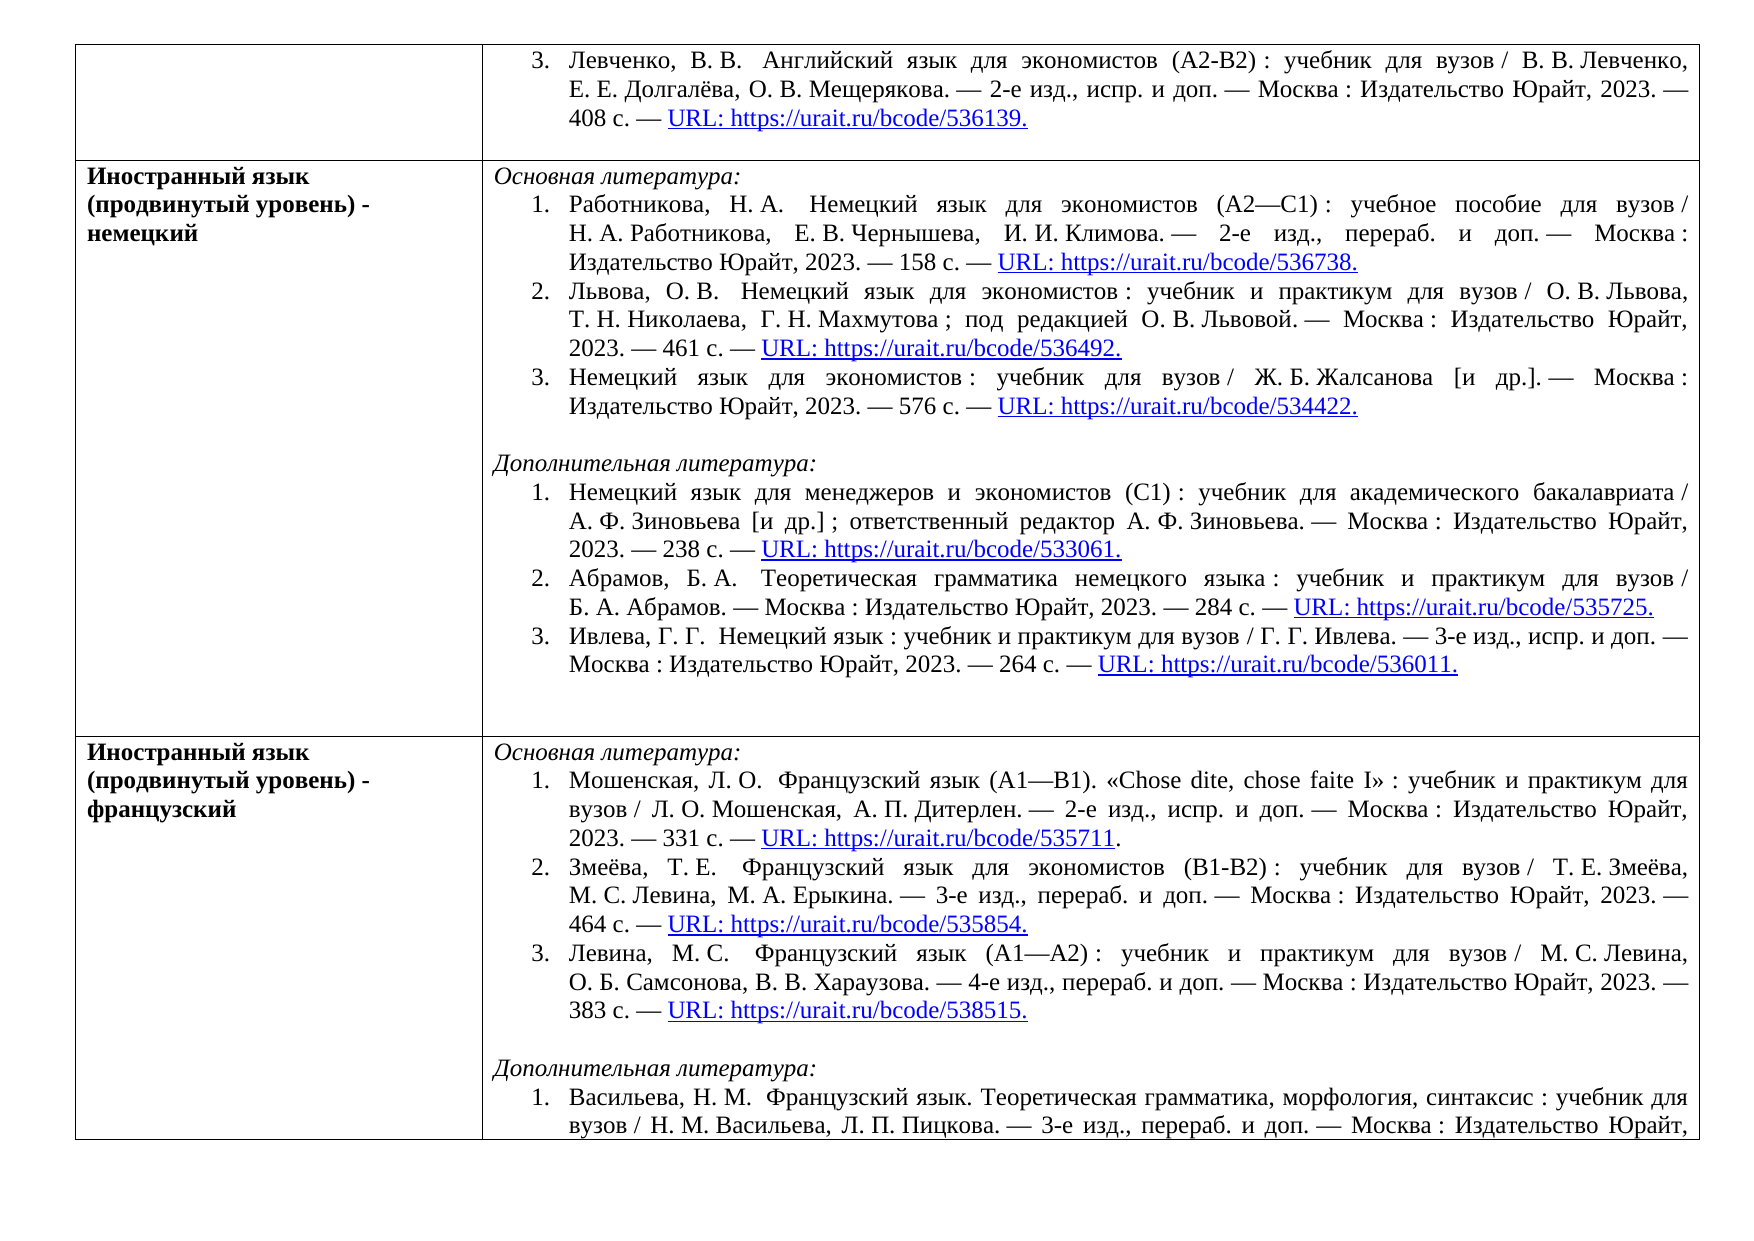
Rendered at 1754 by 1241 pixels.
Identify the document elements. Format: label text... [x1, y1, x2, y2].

table_cell Иностранный язык (продвинутый уровень) - немецкий [76, 161, 482, 736]
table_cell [76, 737, 482, 1139]
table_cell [483, 45, 1699, 160]
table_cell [483, 737, 1699, 1139]
table_cell Основная литература: Работникова, Н. А. Немецкий язык для экономистов (A2—C1) : учебное пособие для вузов / Н. А. Работникова, Е. В. Чернышева, И. И. Климова. — 2-е изд., перераб. и доп. — Москва : Издательство Юрайт, 2023. — 158 с. — URL: https://urait.ru/bcode/536738. Львова, О. В. Немецкий язык для экономистов : учебник и практикум для вузов / О. В. Львова, Т. Н. Николаева, Г. Н. Махмутова ; под редакцией О. В. Львовой. — Москва : Издательство Юрайт, 2023. — 461 с. — URL: https://urait.ru/bcode/536492. Немецкий язык для экономистов : учебник для вузов / Ж. Б. Жалсанова [и др.]. — Москва : Издательство Юрайт, 2023. — 576 с. — URL: https://urait.ru/bcode/534422. Дополнительная литература: Немецкий язык для менеджеров и экономистов (C1) : учебник для академического бакалавриата / А. Ф. Зиновьева [и др.] ; ответственный редактор А. Ф. Зиновьева. — Москва : Издательство Юрайт, 2023. — 238 с. — URL: https://urait.ru/bcode/533061. Абрамов, Б. А. Теоретическая грамматика немецкого языка : учебник и практикум для вузов / Б. А. Абрамов. — Москва : Издательство Юрайт, 2023. — 284 с. — URL: https://urait.ru/bcode/535725. Ивлева, Г. Г. Немецкий язык : учебник и практикум для вузов / Г. Г. Ивлева. — 3-е изд., испр. и доп. — Москва : Издательство Юрайт, 2023. — 264 с. — URL: https://urait.ru/bcode/536011. [483, 161, 1699, 736]
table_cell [76, 45, 482, 160]
